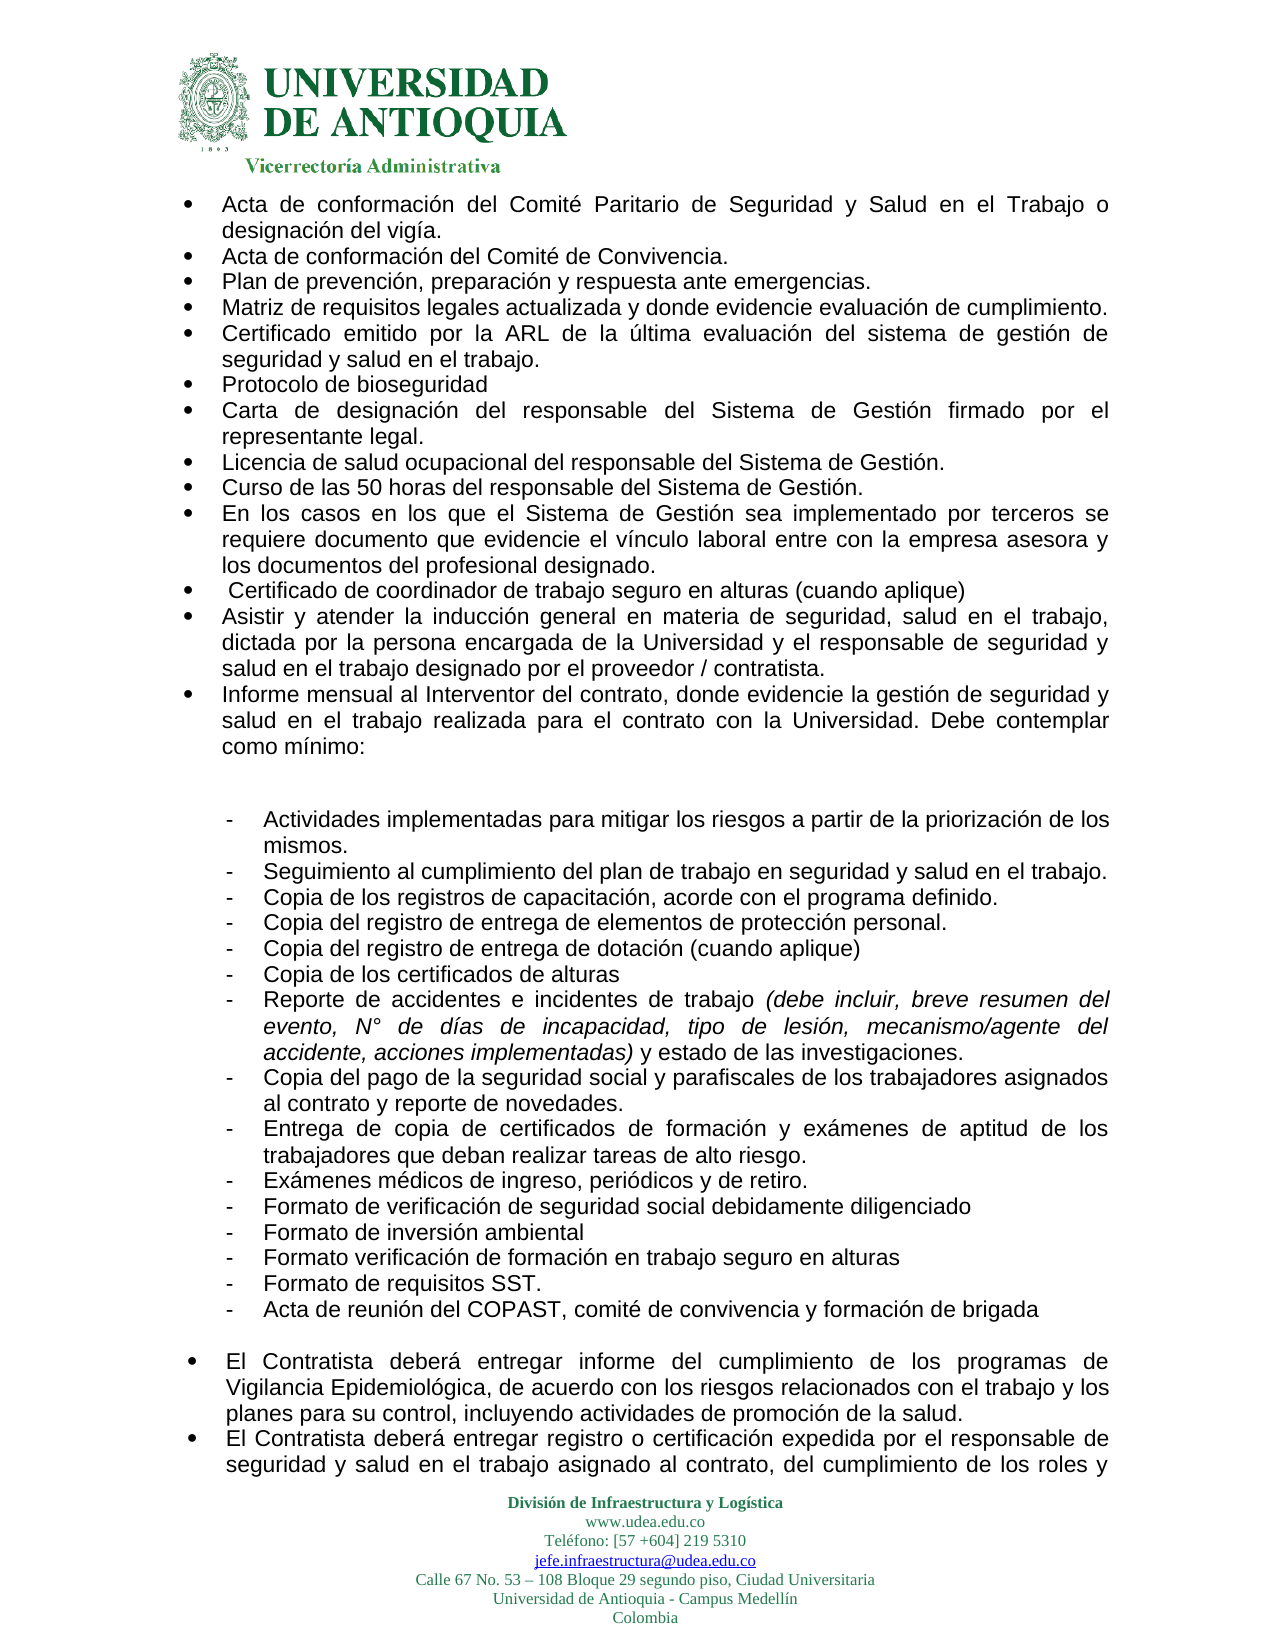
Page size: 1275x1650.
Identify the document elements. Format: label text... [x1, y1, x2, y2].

list Actividades implementadas para mitigar los riesgos a partir de la priorización de los mismos. [226, 807, 1110, 859]
list Plan de prevención, preparación y respuesta ante emergencias. [184, 269, 1110, 295]
list Protocolo de bioseguridad [184, 372, 1110, 398]
list El Contratista deberá entregar informe del cumplimiento de los programas de Vigilancia Epidemiológica, de acuerdo con los riesgos relacionados con el trabajo y los planes para su control, incluyendo actividades de promoción de la salud. [188, 1349, 1110, 1426]
list Acta de conformación del Comité Paritario de Seguridad y Salud en el Trabajo o designación del vigía. [184, 192, 1110, 243]
list Copia del pago de la seguridad social y parafiscales de los trabajadores asignados al contrato y reporte de novedades. [226, 1065, 1110, 1116]
list Formato verificación de formación en trabajo seguro en alturas [226, 1245, 1110, 1271]
list Copia de los certificados de alturas [226, 962, 1110, 987]
list Asistir y atender la inducción general en materia de seguridad, salud en el trabajo, dictada por la persona encargada de la Universidad y el responsable de seguridad y salud en el trabajo designado por el proveedor / contratista. [184, 604, 1110, 682]
list Formato de requisitos SST. [226, 1271, 1110, 1297]
list Copia del registro de entrega de dotación (cuando aplique) [226, 936, 1110, 962]
list Formato de verificación de seguridad social debidamente diligenciado [226, 1194, 1110, 1219]
list Copia del registro de entrega de elementos de protección personal. [226, 910, 1110, 936]
list Certificado emitido por la ARL de la última evaluación del sistema de gestión de seguridad y salud en el trabajo. [184, 321, 1110, 372]
list Formato de inversión ambiental [226, 1219, 1110, 1245]
list Informe mensual al Interventor del contrato, donde evidencie la gestión de seguridad y salud en el trabajo realizada para el contrato con la Universidad. Debe contemplar como mínimo: [184, 682, 1110, 759]
list Curso de las 50 horas del responsable del Sistema de Gestión. [184, 475, 1110, 501]
list Seguimiento al cumplimiento del plan de trabajo en seguridad y salud en el trabajo. [226, 859, 1110, 884]
list Licencia de salud ocupacional del responsable del Sistema de Gestión. [184, 449, 1110, 475]
list Copia de los registros de capacitación, acorde con el programa definido. [226, 884, 1110, 910]
list Certificado de coordinador de trabajo seguro en alturas (cuando aplique) [184, 578, 1110, 604]
list Carta de designación del responsable del Sistema de Gestión firmado por el representante legal. [184, 398, 1110, 449]
list Matriz de requisitos legales actualizada y donde evidencie evaluación de cumplimiento. [184, 295, 1110, 321]
list Acta de reunión del COPAST, comité de convivencia y formación de brigada [226, 1297, 1110, 1322]
list Entrega de copia de certificados de formación y exámenes de aptitud de los trabajadores que deban realizar tareas de alto riesgo. [226, 1116, 1110, 1168]
list En los casos en los que el Sistema de Gestión sea implementado por terceros se requiere documento que evidencie el vínculo laboral entre con la empresa asesora y los documentos del profesional designado. [184, 501, 1110, 578]
list Reporte de accidentes e incidentes de trabajo (debe incluir, breve resumen del evento, N° de días de incapacidad, tipo de lesión, mecanismo/agente del accidente, acciones implementadas) y estado de las investigaciones. [226, 987, 1110, 1065]
list Acta de conformación del Comité de Convivencia. [184, 243, 1110, 269]
picture [177, 52, 568, 175]
list Exámenes médicos de ingreso, periódicos y de retiro. [226, 1168, 1110, 1194]
